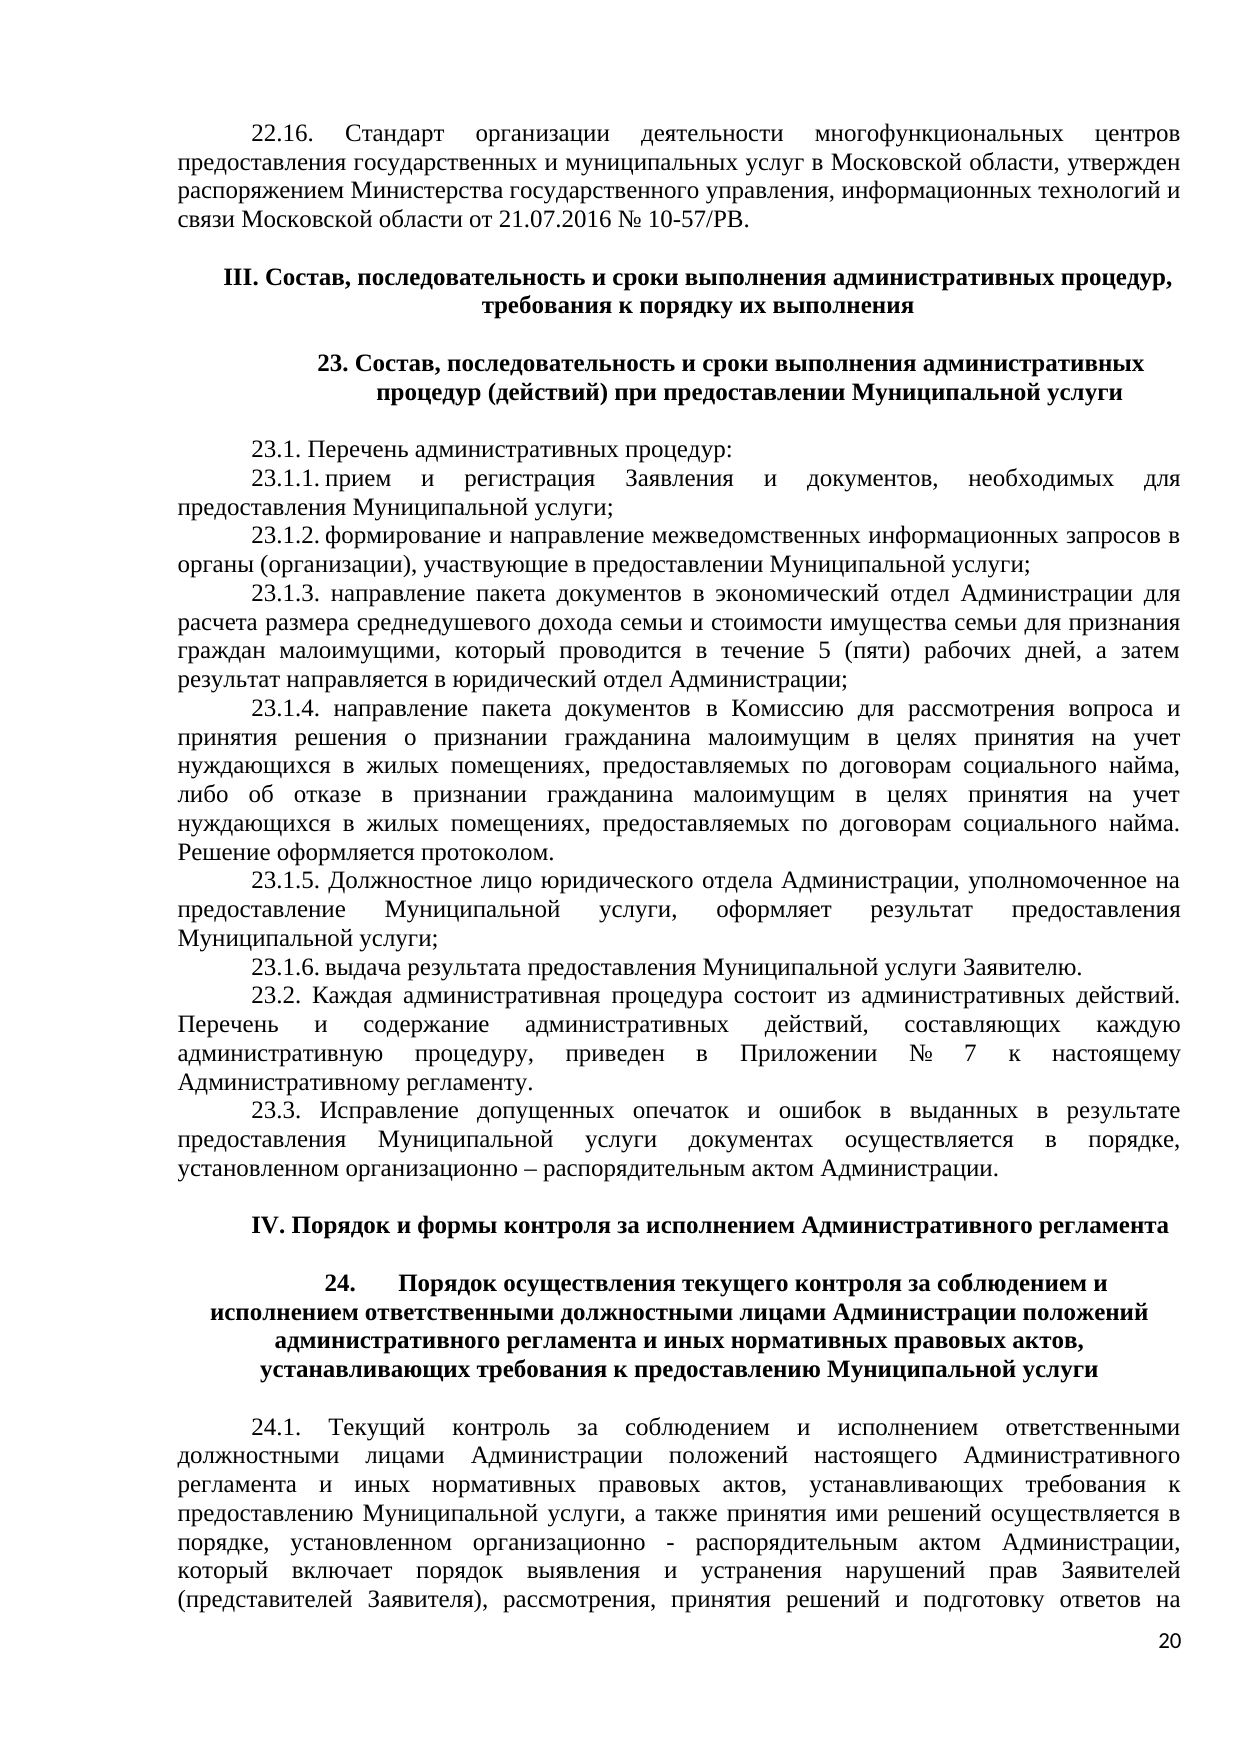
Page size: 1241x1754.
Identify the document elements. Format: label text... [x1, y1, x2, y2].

text 23.2. Каждая административная процедура состоит из административных действий. Перечень и содержание административных действий, составляющих каждую административную процедуру, приведен в Приложении № 7 к настоящему Административному регламенту. [177, 981, 1181, 1096]
list Порядок осуществления текущего контроля за соблюдением и исполнением ответственными должностными лицами Администрации положений административного регламента и иных нормативных правовых актов, устанавливающих требования к предоставлению Муниципальной услуги [177, 1268, 1181, 1383]
text 23.1. Перечень административных процедур: [177, 434, 1181, 463]
text 23.1.4. направление пакета документов в Комиссию для рассмотрения вопроса и принятия решения о признании гражданина малоимущим в целях принятия на учет нуждающихся в жилых помещениях, предоставляемых по договорам социального найма, либо об отказе в признании гражданина малоимущим в целях принятия на учет нуждающихся в жилых помещениях, предоставляемых по договорам социального найма. Решение оформляется протоколом. [177, 693, 1181, 866]
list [177, 1412, 1181, 1613]
text 23.1.1. прием и регистрация Заявления и документов, необходимых для предоставления Муниципальной услуги; [177, 463, 1181, 521]
text 22.16. Стандарт организации деятельности многофункциональных центров предоставления государственных и муниципальных услуг в Московской области, утвержден распоряжением Министерства государственного управления, информационных технологий и связи Московской области от 21.07.2016 № 10-57/РВ. [177, 118, 1181, 233]
text 23.3. Исправление допущенных опечаток и ошибок в выданных в результате предоставления Муниципальной услуги документах осуществляется в порядке, установленном организационно – распорядительным актом Администрации. [177, 1096, 1181, 1182]
text 23.1.6. выдача результата предоставления Муниципальной услуги Заявителю. [177, 952, 1181, 981]
text 23.1.2. формирование и направление межведомственных информационных запросов в органы (организации), участвующие в предоставлении Муниципальной услуги; [177, 521, 1181, 578]
list III. Состав, последовательность и сроки выполнения административных процедур, требования к порядку их выполнения [215, 262, 1181, 319]
list IV. Порядок и формы контроля за исполнением Административного регламента [251, 1211, 1181, 1239]
text 23.1.5. Должностное лицо юридического отдела Администрации, уполномоченное на предоставление Муниципальной услуги, оформляет результат предоставления Муниципальной услуги; [177, 866, 1181, 952]
text 23.1.3. направление пакета документов в экономический отдел Администрации для расчета размера среднедушевого дохода семьи и стоимости имущества семьи для признания граждан малоимущими, который проводится в течение 5 (пяти) рабочих дней, а затем результат направляется в юридический отдел Администрации; [177, 578, 1181, 693]
